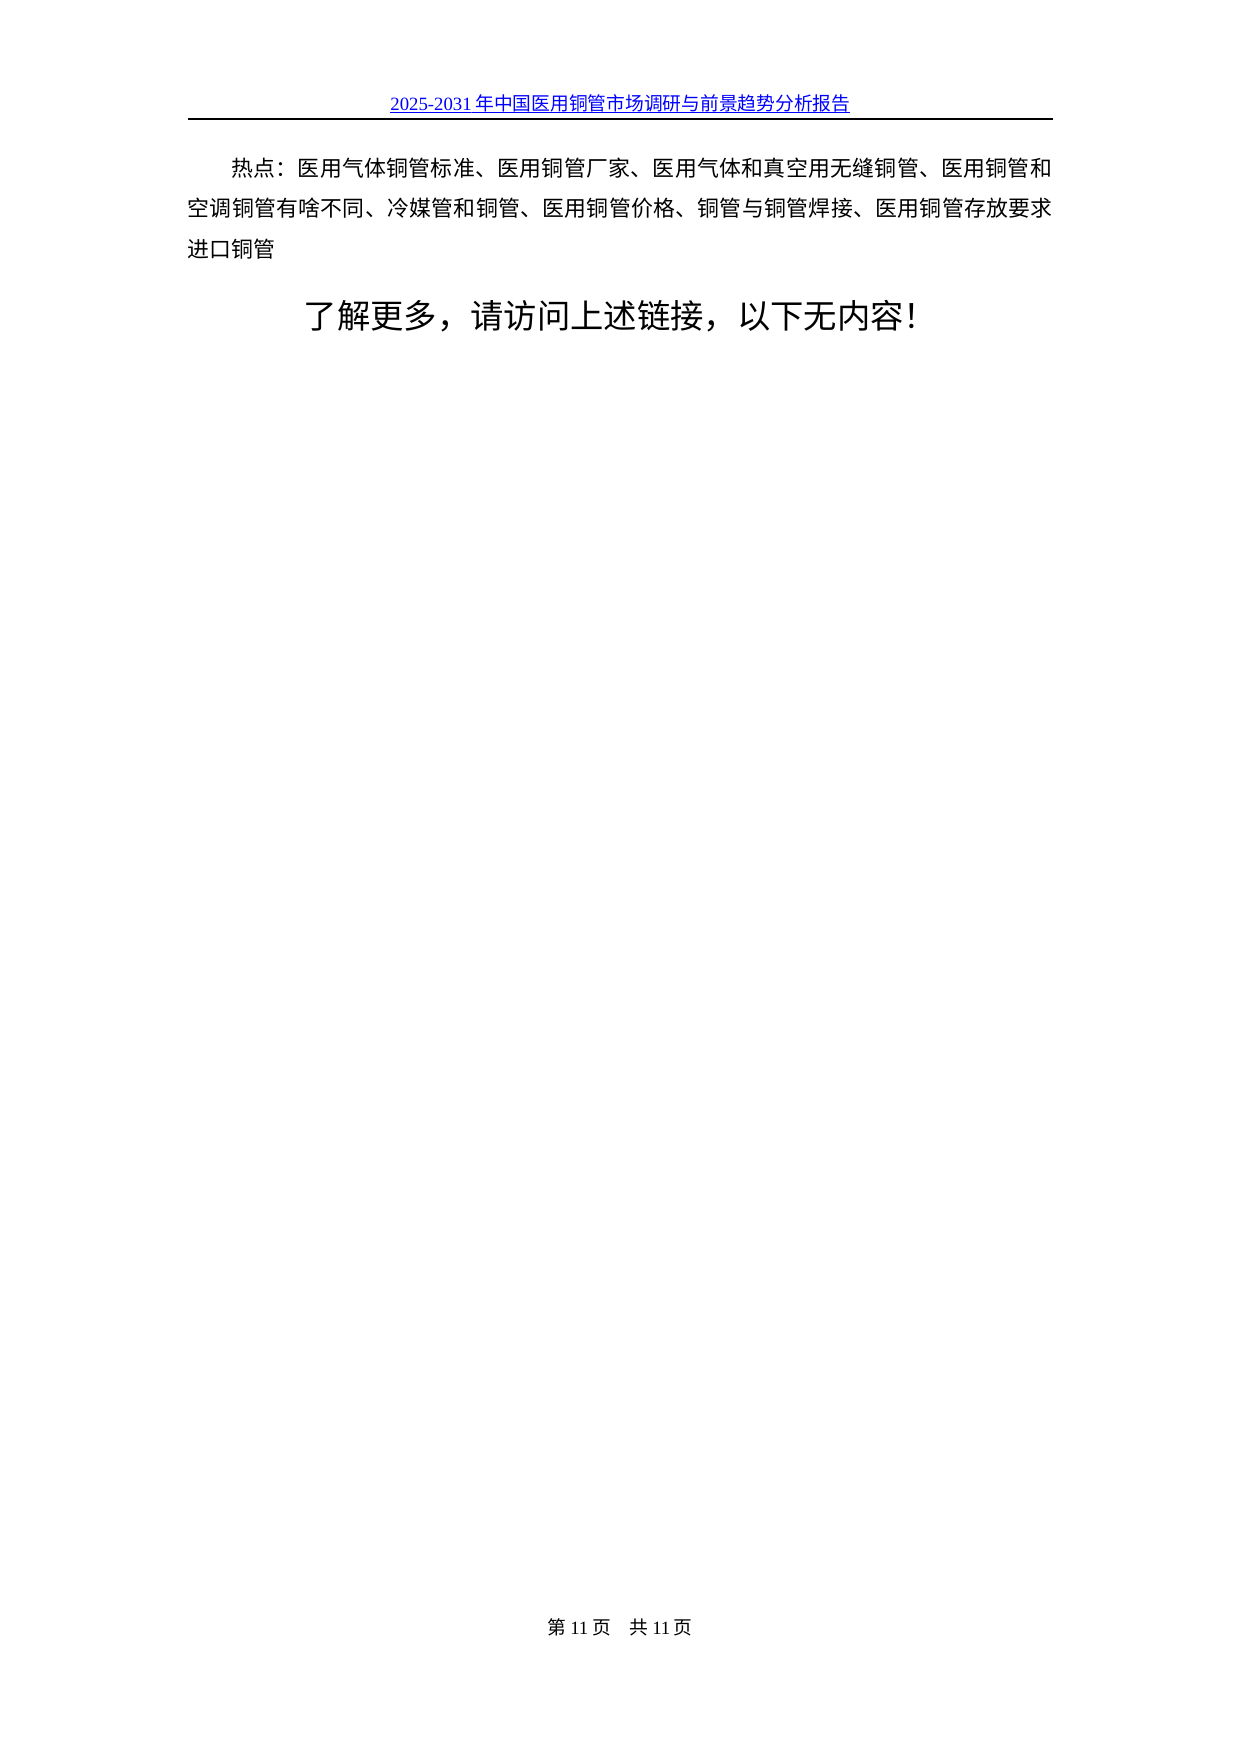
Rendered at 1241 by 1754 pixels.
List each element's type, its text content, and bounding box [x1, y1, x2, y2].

title 了解更多，请访问上述链接，以下无内容！ [187, 282, 1053, 347]
text 热点：医用气体铜管标准、医用铜管厂家、医用气体和真空用无缝铜管、医用铜管和空调铜管有啥不同、冷媒管和铜管、医用铜管价格、铜管与铜管焊接、医用铜管存放要求、进口铜管 [187, 150, 1053, 264]
